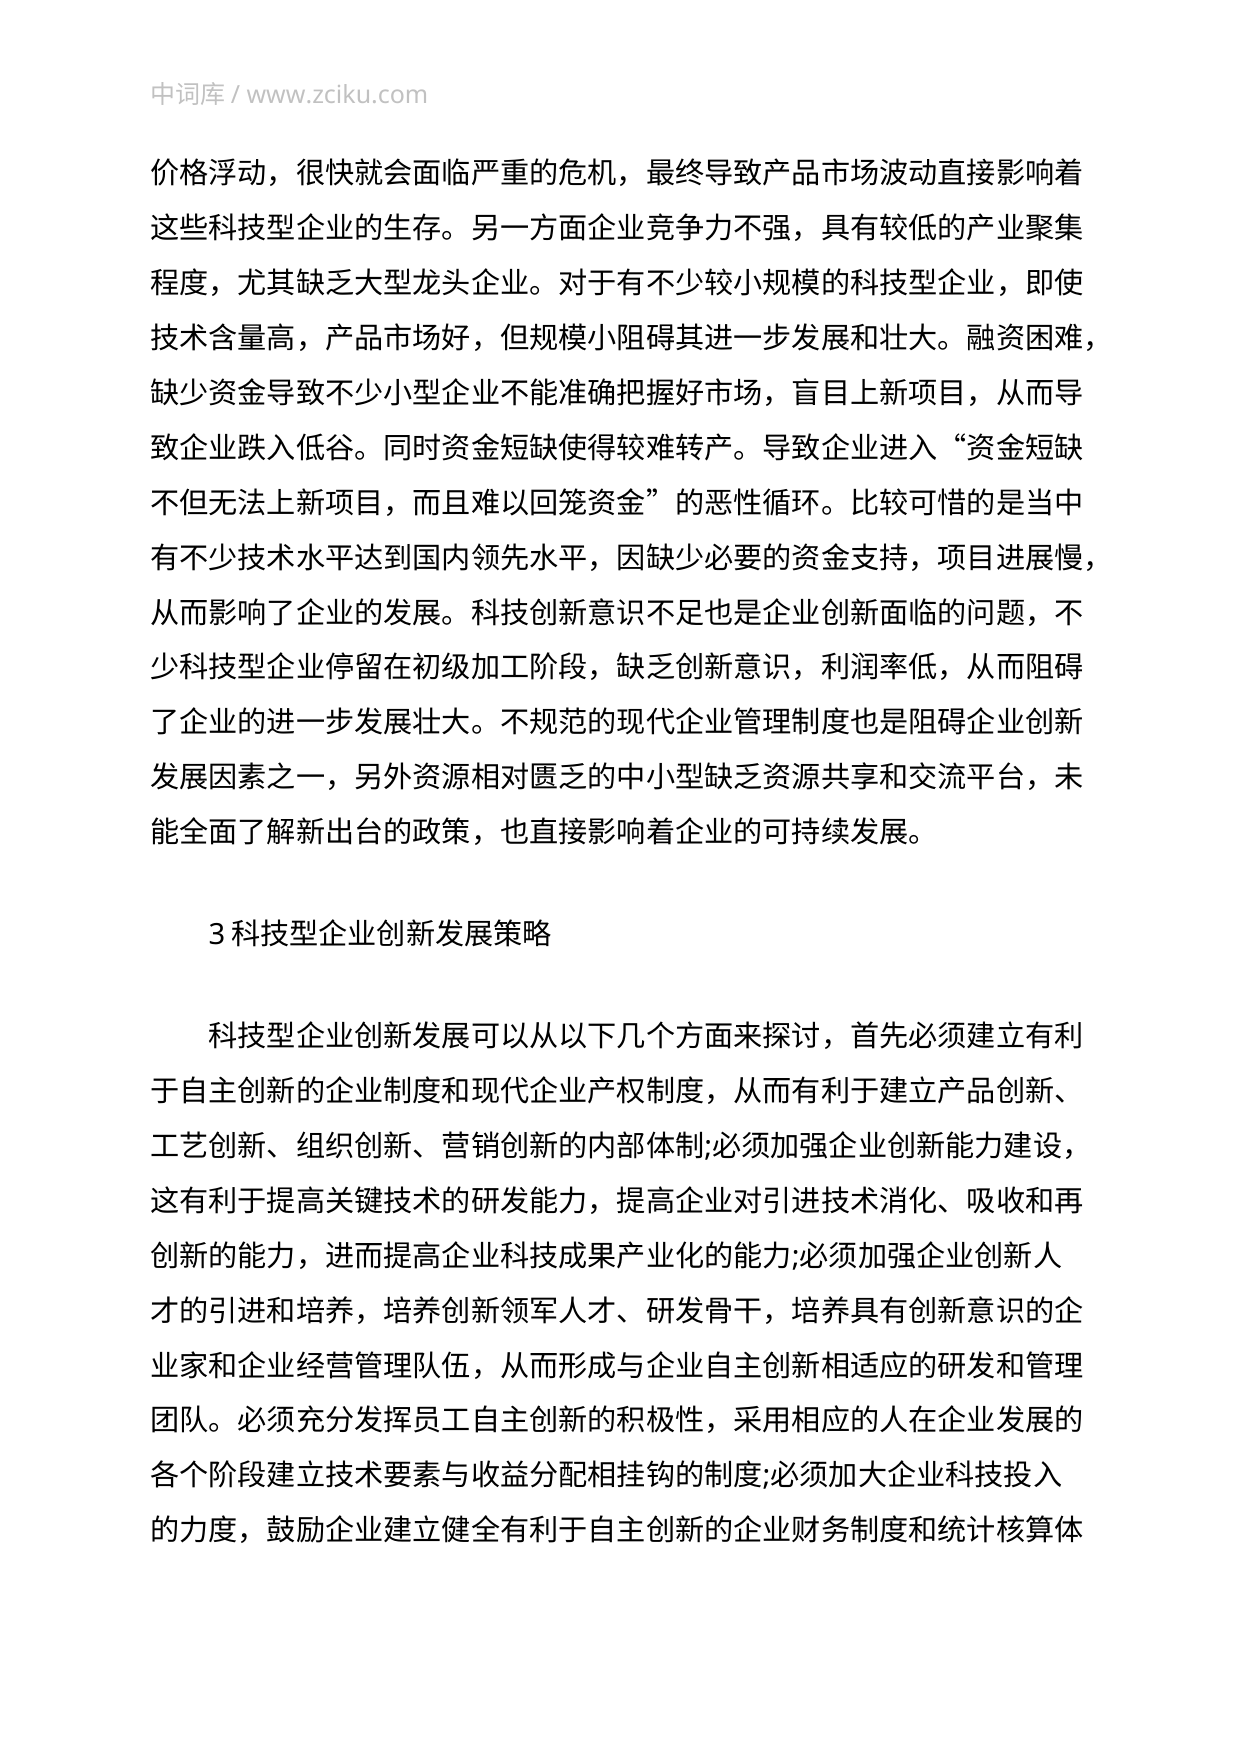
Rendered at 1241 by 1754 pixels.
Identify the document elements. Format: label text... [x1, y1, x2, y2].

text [150, 150, 1090, 851]
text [150, 1012, 1090, 1549]
text 3科技型企业创新发展策略 [150, 911, 1090, 953]
